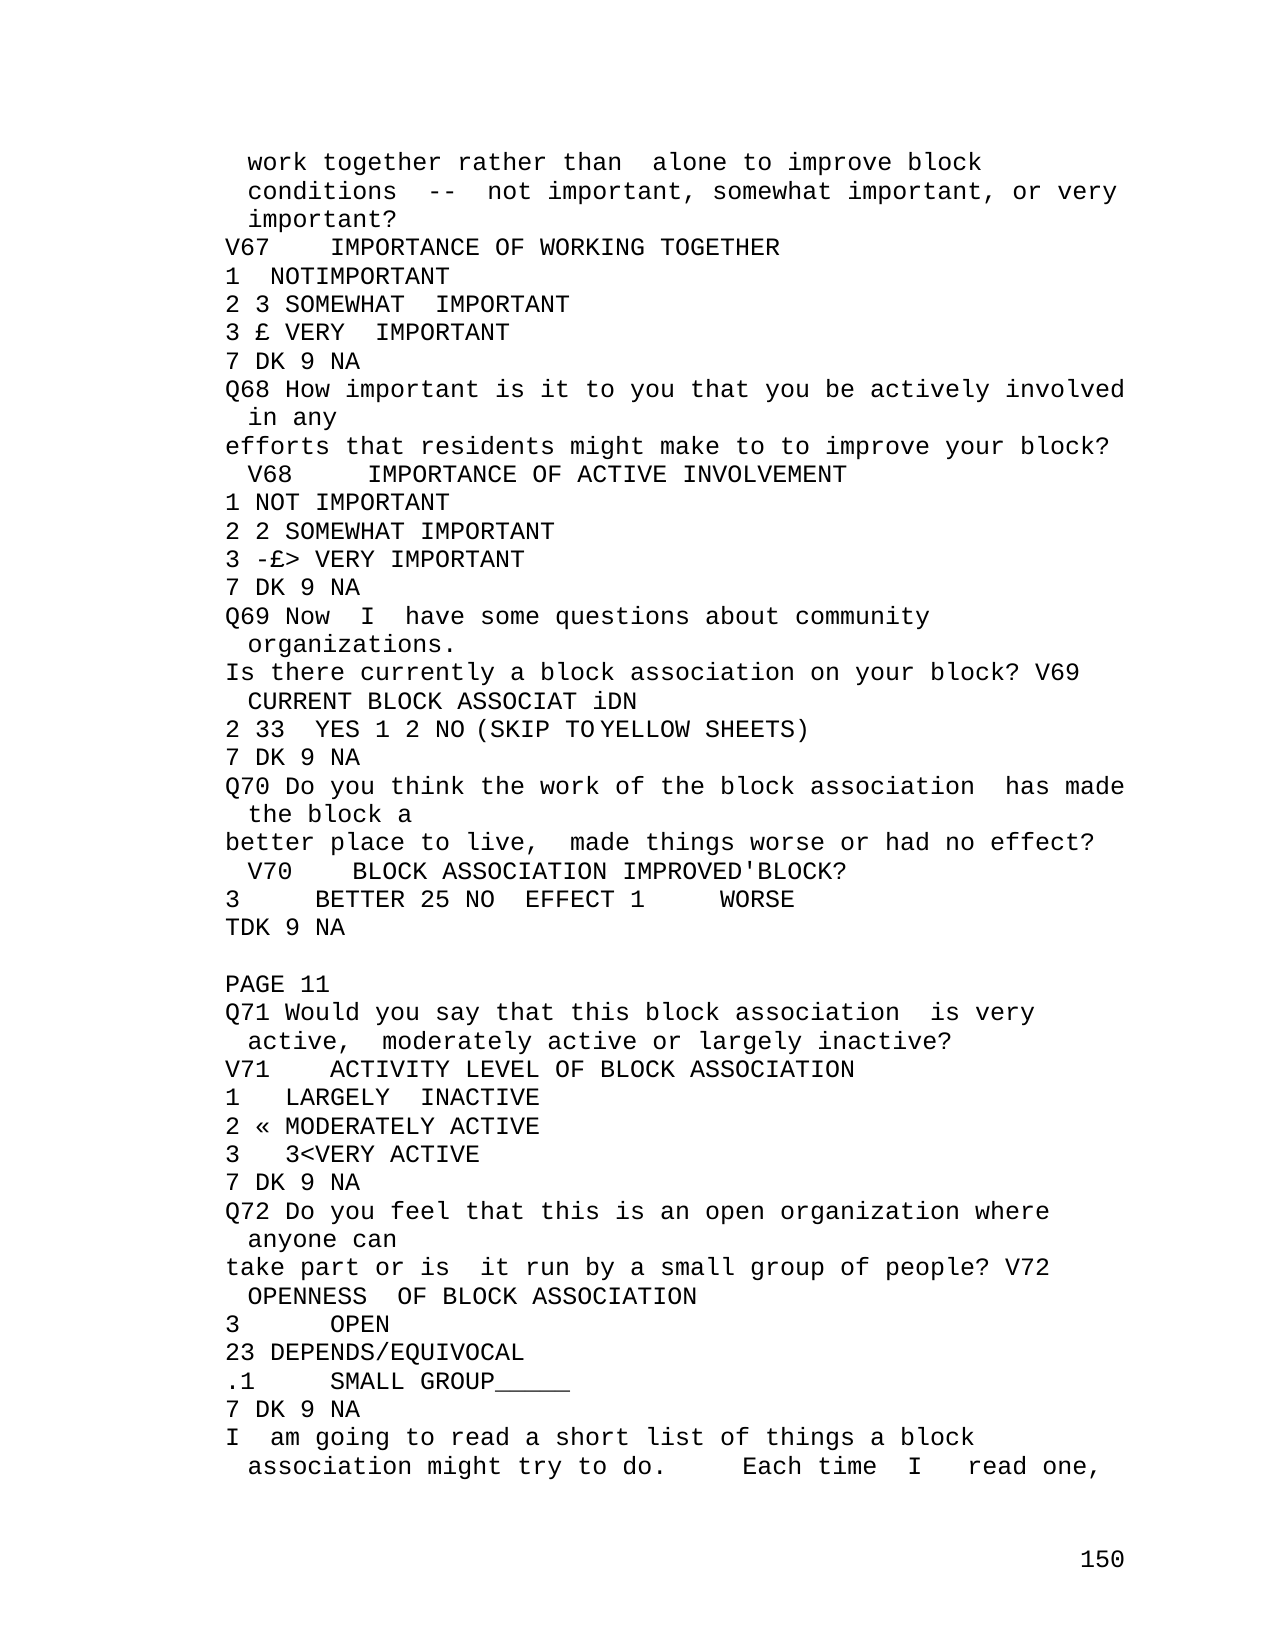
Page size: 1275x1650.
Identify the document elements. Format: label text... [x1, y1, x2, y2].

text 7 DK 9 NA [225, 575, 1125, 603]
text Q68 How important is it to you that you be actively involved in any [225, 377, 1125, 433]
text 2 33 YES 1 2 NO (SKIP TO YELLOW SHEETS) [225, 717, 1125, 745]
text 3 £ VERY IMPORTANT [225, 320, 1125, 348]
text 1 NOT IMPORTANT [225, 490, 1125, 518]
text V71 ACTIVITY LEVEL OF BLOCK ASSOCIATION [225, 1057, 1125, 1085]
text Q69 Now I have some questions about community organizations. [225, 603, 1125, 660]
text 7 DK 9 NA [225, 1170, 1125, 1198]
text Q71 Would you say that this block association is very active, moderately active or largely inactive? [225, 1000, 1125, 1057]
text Is there currently a block association on your block? V69 CURRENT BLOCK ASSOCIAT iDN [225, 660, 1125, 717]
text TDK 9 NA [225, 915, 1125, 943]
text 3 -£> VERY IMPORTANT [225, 547, 1125, 575]
text 3 BETTER 25 NO EFFECT 1 WORSE [225, 887, 1125, 915]
text 1 LARGELY INACTIVE [225, 1085, 1125, 1113]
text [225, 1425, 1125, 1482]
text .1 SMALL GROUP_____ [225, 1368, 1125, 1397]
text 7 DK 9 NA [225, 745, 1125, 773]
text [225, 150, 1125, 235]
text 7 DK 9 NA [225, 348, 1125, 377]
text PAGE 11 [225, 972, 1125, 1000]
text 2 3 SOMEWHAT IMPORTANT [225, 292, 1125, 320]
text 23 DEPENDS/EQUIVOCAL [225, 1340, 1125, 1368]
text take part or is it run by a small group of people? V72 OPENNESS OF BLOCK ASSOCIATION [225, 1255, 1125, 1312]
text Q70 Do you think the work of the block association has made the block a [225, 773, 1125, 830]
text 2 « MODERATELY ACTIVE [225, 1113, 1125, 1142]
text 1 NOTIMPORTANT [225, 263, 1125, 292]
text Q72 Do you feel that this is an open organization where anyone can [225, 1198, 1125, 1255]
text V67 IMPORTANCE OF WORKING TOGETHER [225, 235, 1125, 263]
text 2 2 SOMEWHAT IMPORTANT [225, 518, 1125, 547]
text 3 3<VERY ACTIVE [225, 1142, 1125, 1170]
text better place to live, made things worse or had no effect? V70 BLOCK ASSOCIATION IMPROVED'BLOCK? [225, 830, 1125, 887]
text 7 DK 9 NA [225, 1397, 1125, 1425]
text efforts that residents might make to to improve your block? V68 IMPORTANCE OF ACTIVE INVOLVEMENT [225, 433, 1125, 490]
text 3 OPEN [225, 1312, 1125, 1340]
